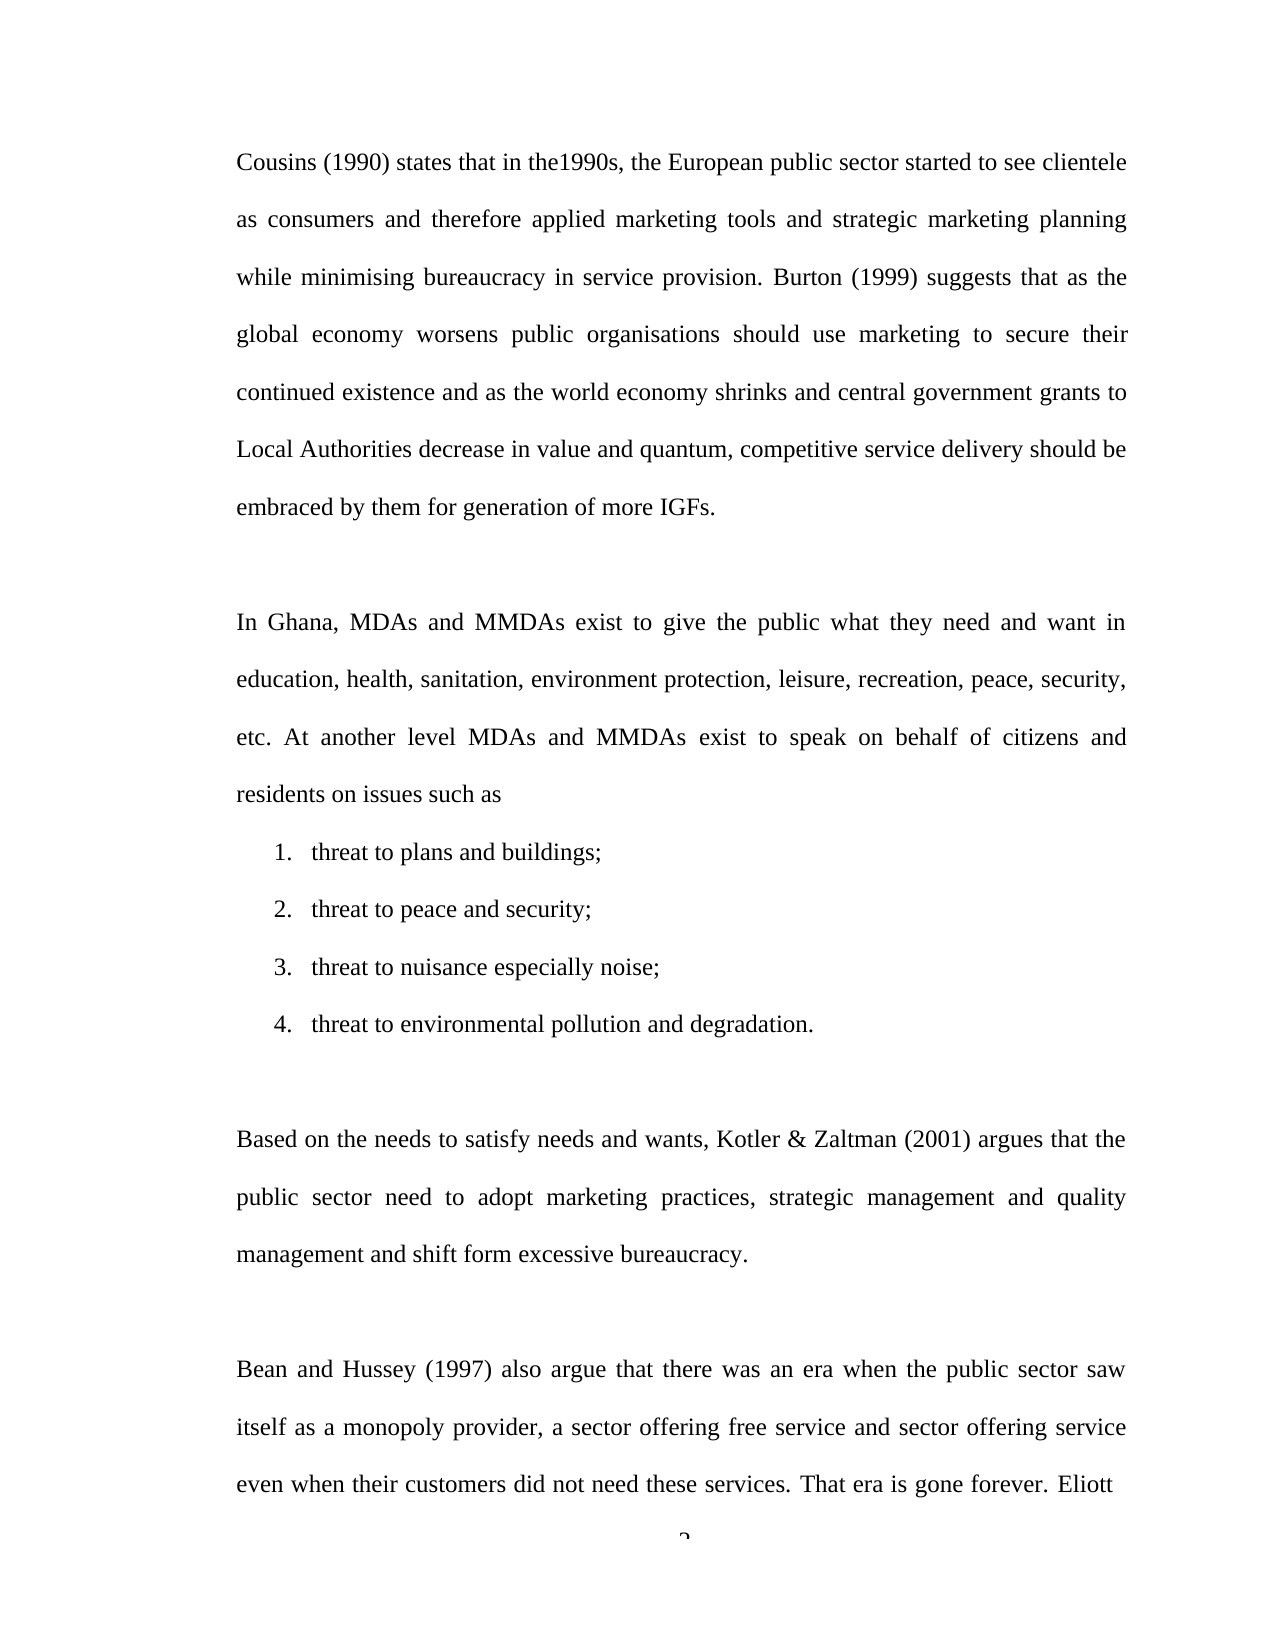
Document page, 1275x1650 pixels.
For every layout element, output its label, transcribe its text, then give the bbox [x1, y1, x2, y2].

list threat to nuisance especially noise; [274, 952, 1139, 981]
list threat to environmental pollution and degradation. [274, 1009, 1139, 1038]
list threat to peace and security; [274, 894, 1139, 923]
text In Ghana, MDAs and MMDAs exist to give the public what they need and want in education, health, sanitation, environment protection, leisure, recreation, peace, security, etc. At another level MDAs and MMDAs exist to speak on behalf of citizens and residents on issues such as [236, 607, 1127, 808]
text Bean and Hussey (1997) also argue that there was an era when the public sector saw itself as a monopoly provider, a sector offering free service and sector offering service even when their customers did not need these services. That era is gone forever. Eliott [236, 1332, 1128, 1504]
list threat to plans and buildings; [274, 837, 1139, 866]
text Based on the needs to satisfy needs and wants, Kotler & Zaltman (2001) argues that the public sector need to adopt marketing practices, strategic management and quality management and shift form excessive bureaucracy. [236, 1124, 1127, 1268]
text Cousins (1990) states that in the1990s, the European public sector started to see clientele as consumers and therefore applied marketing tools and strategic marketing planning while minimising bureaucracy in service provision. Burton (1999) suggests that as the global economy worsens public organisations should use marketing to secure their continued existence and as the world economy shrinks and central government grants to Local Authorities decrease in value and quantum, competitive service delivery should be embraced by them for generation of more IGFs. [236, 147, 1128, 521]
